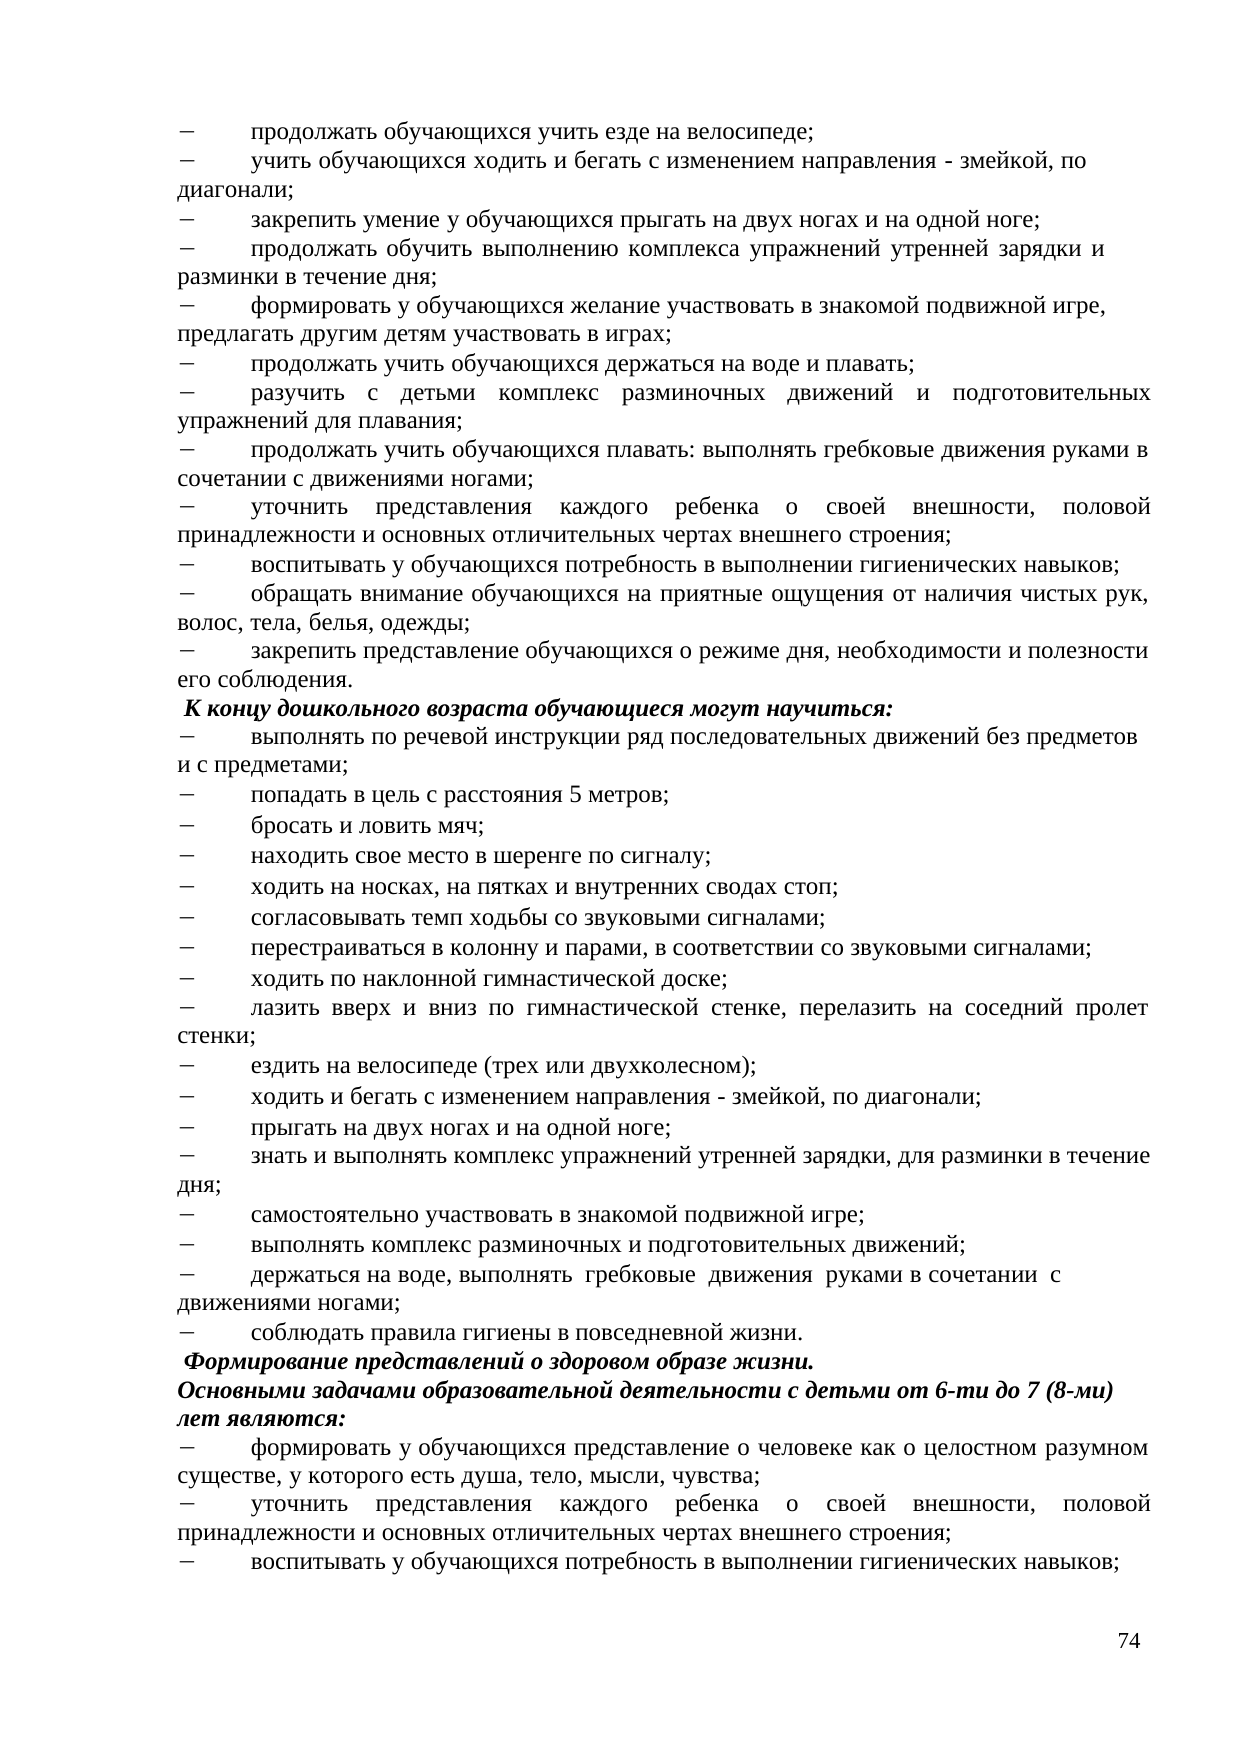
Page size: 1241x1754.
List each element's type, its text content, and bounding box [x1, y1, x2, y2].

list продолжать учить обучающихся плавать: выполнять гребковые движения руками в сочетании с движениями ногами; [177, 435, 1151, 491]
list продолжать обучающихся учить езде на велосипеде; [177, 115, 1207, 146]
list продолжать учить обучающихся держаться на воде и плавать; [177, 347, 1207, 378]
list согласовывать темп ходьбы со звуковыми сигналами; [177, 901, 1207, 931]
subtitle Формирование представлений о здоровом образе жизни. [183, 1346, 1207, 1375]
list ездить на велосипеде (трех или двухколесном); [177, 1049, 1207, 1079]
list воспитывать у обучающихся потребность в выполнении гигиенических навыков; [177, 1546, 1207, 1574]
list учить обучающихся ходить и бегать с изменением направления - змейкой, по диагонали; [177, 146, 1152, 202]
list ходить и бегать с изменением направления - змейкой, по диагонали; [177, 1080, 1207, 1111]
list перестраиваться в колонну и парами, в соответствии со звуковыми сигналами; [177, 931, 1207, 962]
list ходить на носках, на пятках и внутренних сводах стоп; [177, 870, 1207, 901]
list закрепить умение у обучающихся прыгать на двух ногах и на одной ноге; [177, 203, 1207, 234]
list уточнить представления каждого ребенка о своей внешности, половой принадлежности и основных отличительных чертах внешнего строения; [177, 1489, 1152, 1545]
list закрепить представление обучающихся о режиме дня, необходимости и полезности его соблюдения. [177, 636, 1151, 693]
list формировать у обучающихся представление о человеке как о целостном разумном существе, у которого есть душа, тело, мысли, чувства; [177, 1432, 1151, 1489]
list находить свое место в шеренге по сигналу; [177, 839, 1207, 870]
list ходить по наклонной гимнастической доске; [177, 962, 1207, 992]
list лазить вверх и вниз по гимнастической стенке, перелазить на соседний пролет стенки; [177, 993, 1151, 1049]
list самостоятельно участвовать в знакомой подвижной игре; [177, 1198, 1207, 1228]
list бросать и ловить мяч; [177, 809, 1207, 839]
text Основными задачами образовательной деятельности с детьми от 6-ти до 7 (8-ми) лет являются: [177, 1376, 1152, 1432]
list прыгать на двух ногах и на одной ноге; [177, 1111, 1207, 1141]
list воспитывать у обучающихся потребность в выполнении гигиенических навыков; [177, 548, 1207, 579]
list держаться на воде, выполнять гребковые движения руками в сочетании с движениями ногами; [177, 1259, 1151, 1316]
list продолжать обучить выполнению комплекса упражнений утренней зарядки и разминки в течение дня; [177, 234, 1151, 290]
subtitle К концу дошкольного возраста обучающиеся могут научиться: [183, 693, 1207, 722]
list попадать в цель с расстояния 5 метров; [177, 778, 1207, 809]
list выполнять по речевой инструкции ряд последовательных движений без предметов и с предметами; [177, 722, 1152, 778]
list обращать внимание обучающихся на приятные ощущения от наличия чистых рук, волос, тела, белья, одежды; [177, 579, 1152, 636]
list знать и выполнять комплекс упражнений утренней зарядки, для разминки в течение дня; [177, 1141, 1151, 1198]
list соблюдать правила гигиены в повседневной жизни. [177, 1316, 1207, 1346]
list уточнить представления каждого ребенка о своей внешности, половой принадлежности и основных отличительных чертах внешнего строения; [177, 492, 1151, 548]
list выполнять комплекс разминочных и подготовительных движений; [177, 1228, 1207, 1259]
list разучить с детьми комплекс разминочных движений и подготовительных упражнений для плавания; [177, 378, 1151, 434]
list формировать у обучающихся желание участвовать в знакомой подвижной игре, предлагать другим детям участвовать в играх; [177, 291, 1151, 347]
